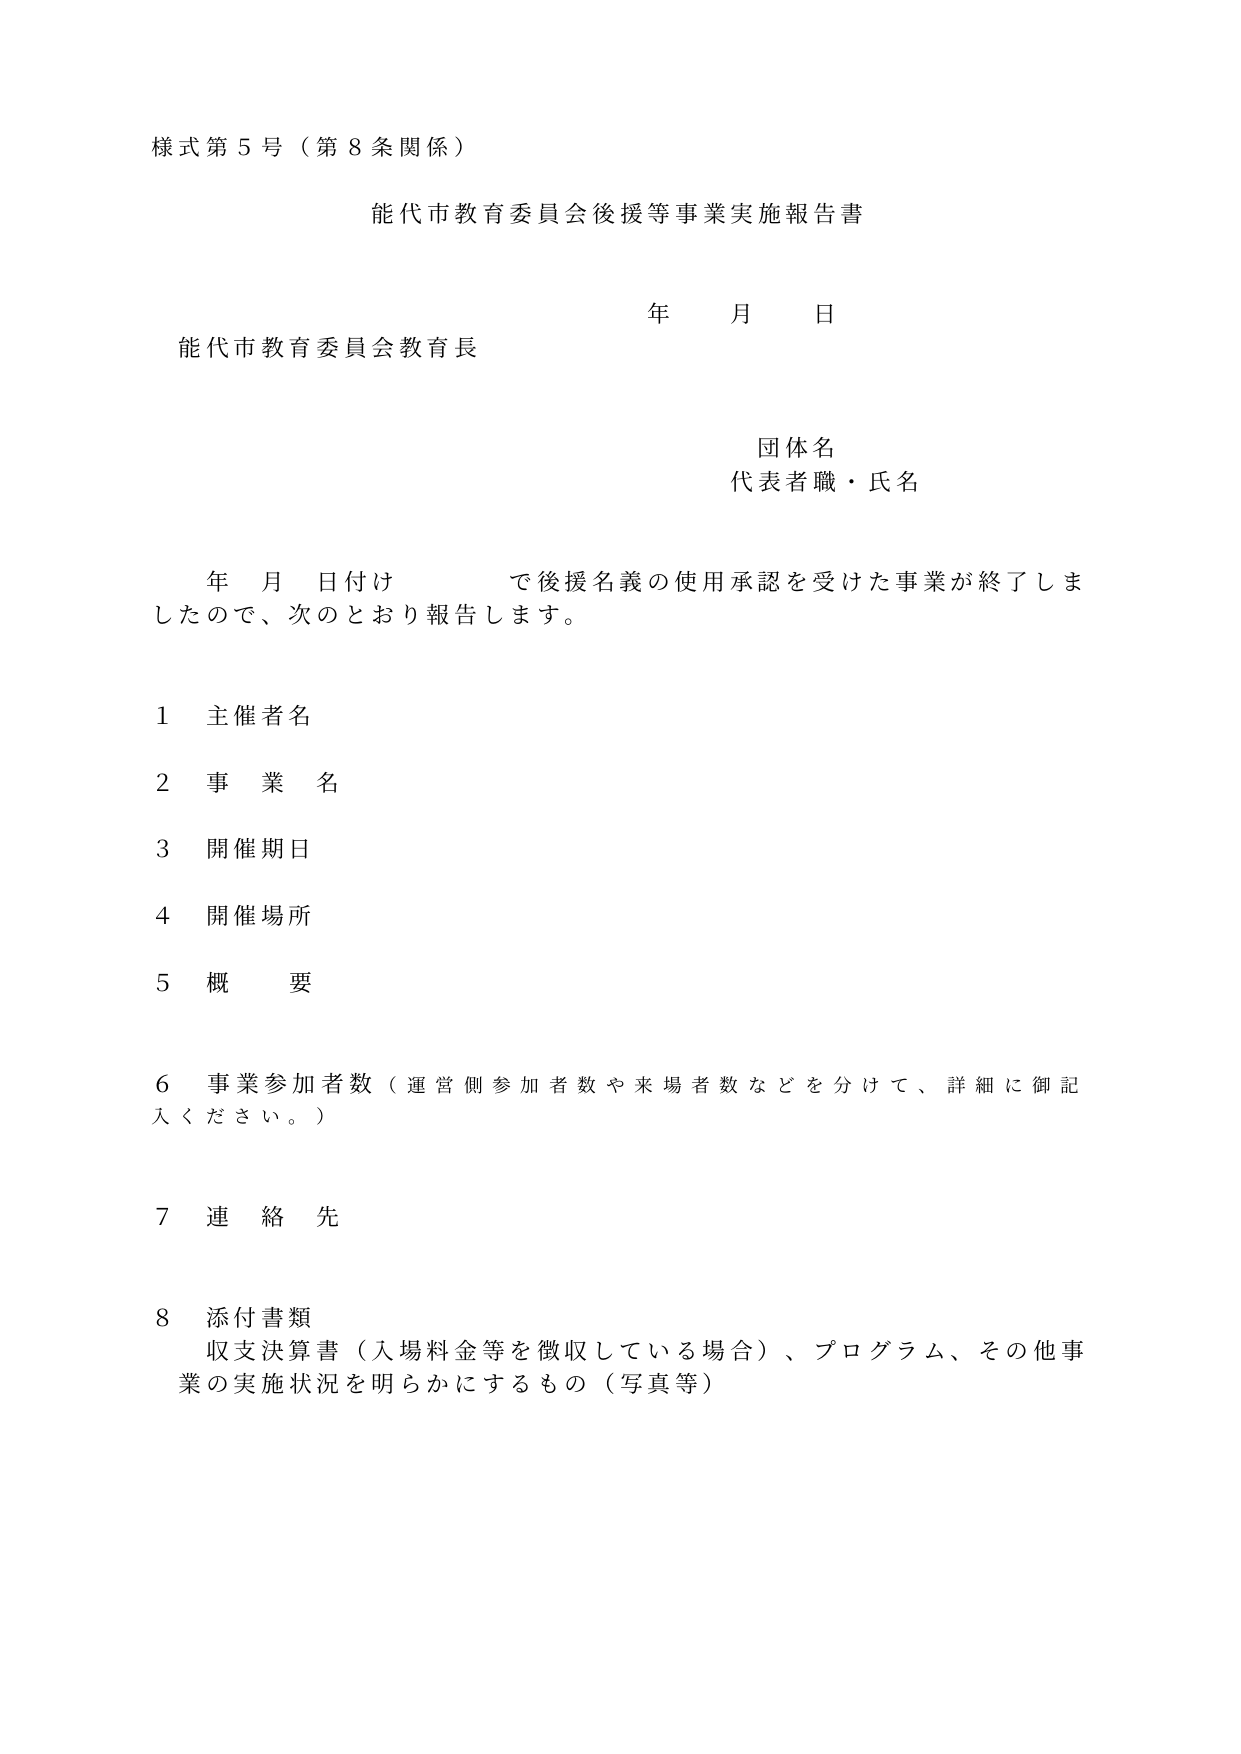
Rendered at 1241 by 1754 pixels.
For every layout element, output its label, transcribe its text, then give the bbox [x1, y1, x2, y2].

text ４ 開催場所 [151, 898, 1089, 932]
text ２ 事 業 名 [151, 764, 1089, 798]
text 年 月 日付け で後援名義の使用承認を受けた事業が終了しましたので、次のとおり報告します。 [151, 564, 1089, 631]
text ３ 開催期日 [151, 831, 1089, 865]
text ６ 事業参加者数（運営側参加者数や来場者数などを分けて、詳細に御記入ください。） [151, 1065, 1089, 1132]
text 能代市教育委員会教育長 [151, 330, 1089, 363]
text 能代市教育委員会後援等事業実施報告書 [151, 196, 1089, 229]
text 団体名 [151, 430, 1089, 463]
text 収支決算書（入場料金等を徴収している場合）、プログラム、その他事業の実施状況を明らかにするもの（写真等） [175, 1333, 1089, 1400]
text ７ 連 絡 先 [151, 1199, 1089, 1233]
text 年 月 日 [151, 296, 1089, 330]
text ８ 添付書類 [151, 1299, 1089, 1333]
text ５ 概 要 [151, 965, 1089, 998]
text １ 主催者名 [151, 698, 1089, 731]
text 様式第５号（第８条関係） [151, 129, 1089, 163]
text 代表者職・氏名 [151, 463, 1089, 497]
